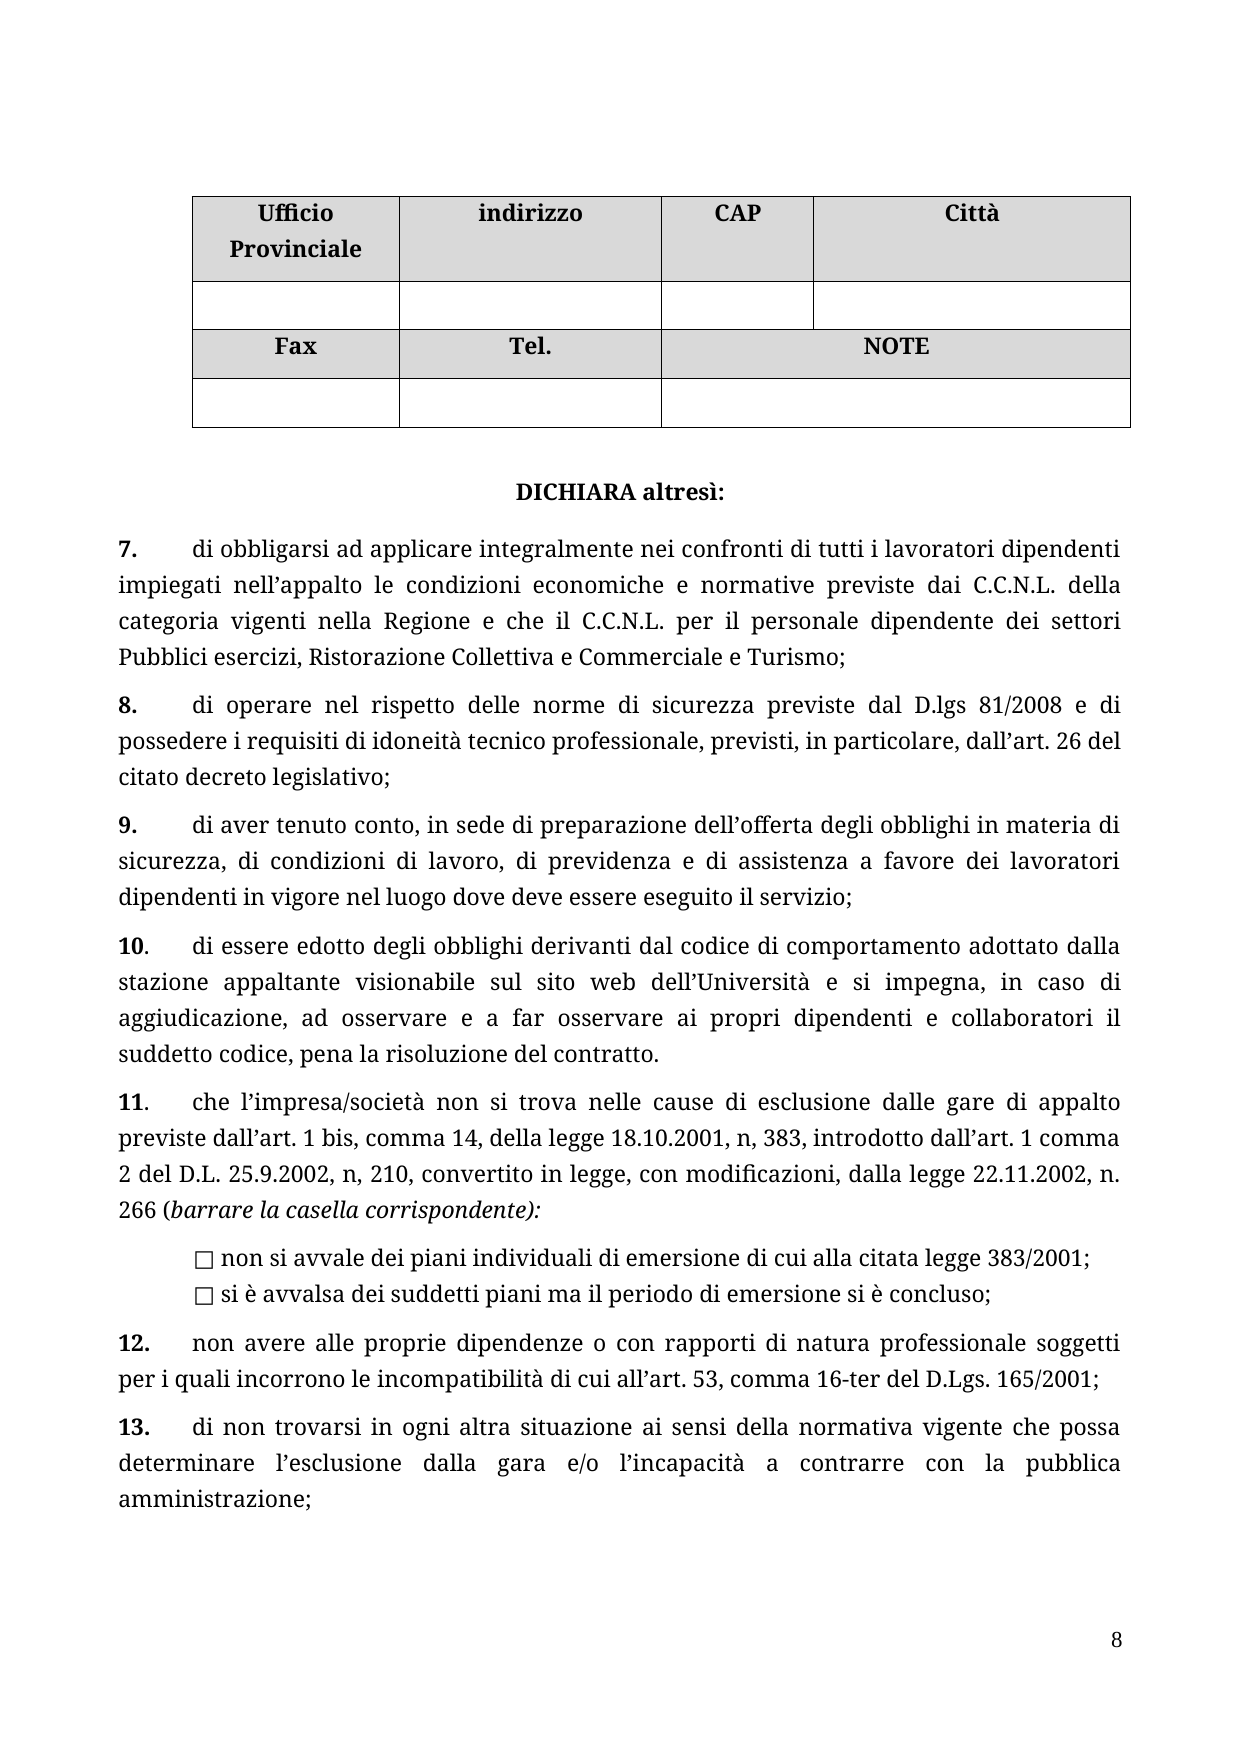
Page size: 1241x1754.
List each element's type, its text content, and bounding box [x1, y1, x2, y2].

table_header indirizzo [400, 197, 661, 281]
table_cell Tel. [400, 330, 661, 378]
table_cell NOTE [662, 330, 1130, 378]
list □ non si avvale dei piani individuali di emersione di cui alla citata legge 383/2001; [193, 1242, 1122, 1273]
text DICHIARA altresì: [118, 476, 1122, 507]
text 7. di obbligarsi ad applicare integralmente nei confronti di tutti i lavoratori dipendenti impiegati nell’appalto le condizioni economiche e normative previste dai C.C.N.L. della categoria vigenti nella Regione e che il C.C.N.L. per il personale dipendente dei settori Pubblici esercizi, Ristorazione Collettiva e Commerciale e Turismo; [118, 533, 1122, 672]
table_cell [400, 282, 661, 329]
text 10. di essere edotto degli obblighi derivanti dal codice di comportamento adottato dalla stazione appaltante visionabile sul sito web dell’Università e si impegna, in caso di aggiudicazione, ad osservare e a far osservare ai propri dipendenti e collaboratori il suddetto codice, pena la risoluzione del contratto. [118, 930, 1122, 1069]
table_cell [193, 379, 399, 427]
text 13. di non trovarsi in ogni altra situazione ai sensi della normativa vigente che possa determinare l’esclusione dalla gara e/o l’incapacità a contrarre con la pubblica amministrazione; [118, 1411, 1122, 1514]
text 12. non avere alle proprie dipendenze o con rapporti di natura professionale soggetti per i quali incorrono le incompatibilità di cui all’art. 53, comma 16-ter del D.Lgs. 165/2001; [118, 1327, 1122, 1394]
text 11. che l’impresa/società non si trova nelle cause di esclusione dalle gare di appalto previste dall’art. 1 bis, comma 14, della legge 18.10.2001, n, 383, introdotto dall’art. 1 comma 2 del D.L. 25.9.2002, n, 210, convertito in legge, con modificazioni, dalla legge 22.11.2002, n. 266 (barrare la casella corrispondente): [118, 1086, 1122, 1225]
list □ si è avvalsa dei suddetti piani ma il periodo di emersione si è concluso; [193, 1278, 1122, 1309]
table_cell [193, 282, 399, 329]
table_cell [814, 282, 1130, 329]
text 9. di aver tenuto conto, in sede di preparazione dell’offerta degli obblighi in materia di sicurezza, di condizioni di lavoro, di previdenza e di assistenza a favore dei lavoratori dipendenti in vigore nel luogo dove deve essere eseguito il servizio; [118, 809, 1122, 912]
table_cell [400, 379, 661, 427]
table_header CAP [662, 197, 813, 281]
table_cell [662, 379, 1130, 427]
table_cell [662, 282, 813, 329]
table_cell Fax [193, 330, 399, 378]
table_header Città [814, 197, 1130, 281]
table_header Ufficio Provinciale [193, 197, 399, 281]
text 8. di operare nel rispetto delle norme di sicurezza previste dal D.lgs 81/2008 e di possedere i requisiti di idoneità tecnico professionale, previsti, in particolare, dall’art. 26 del citato decreto legislativo; [118, 689, 1122, 792]
